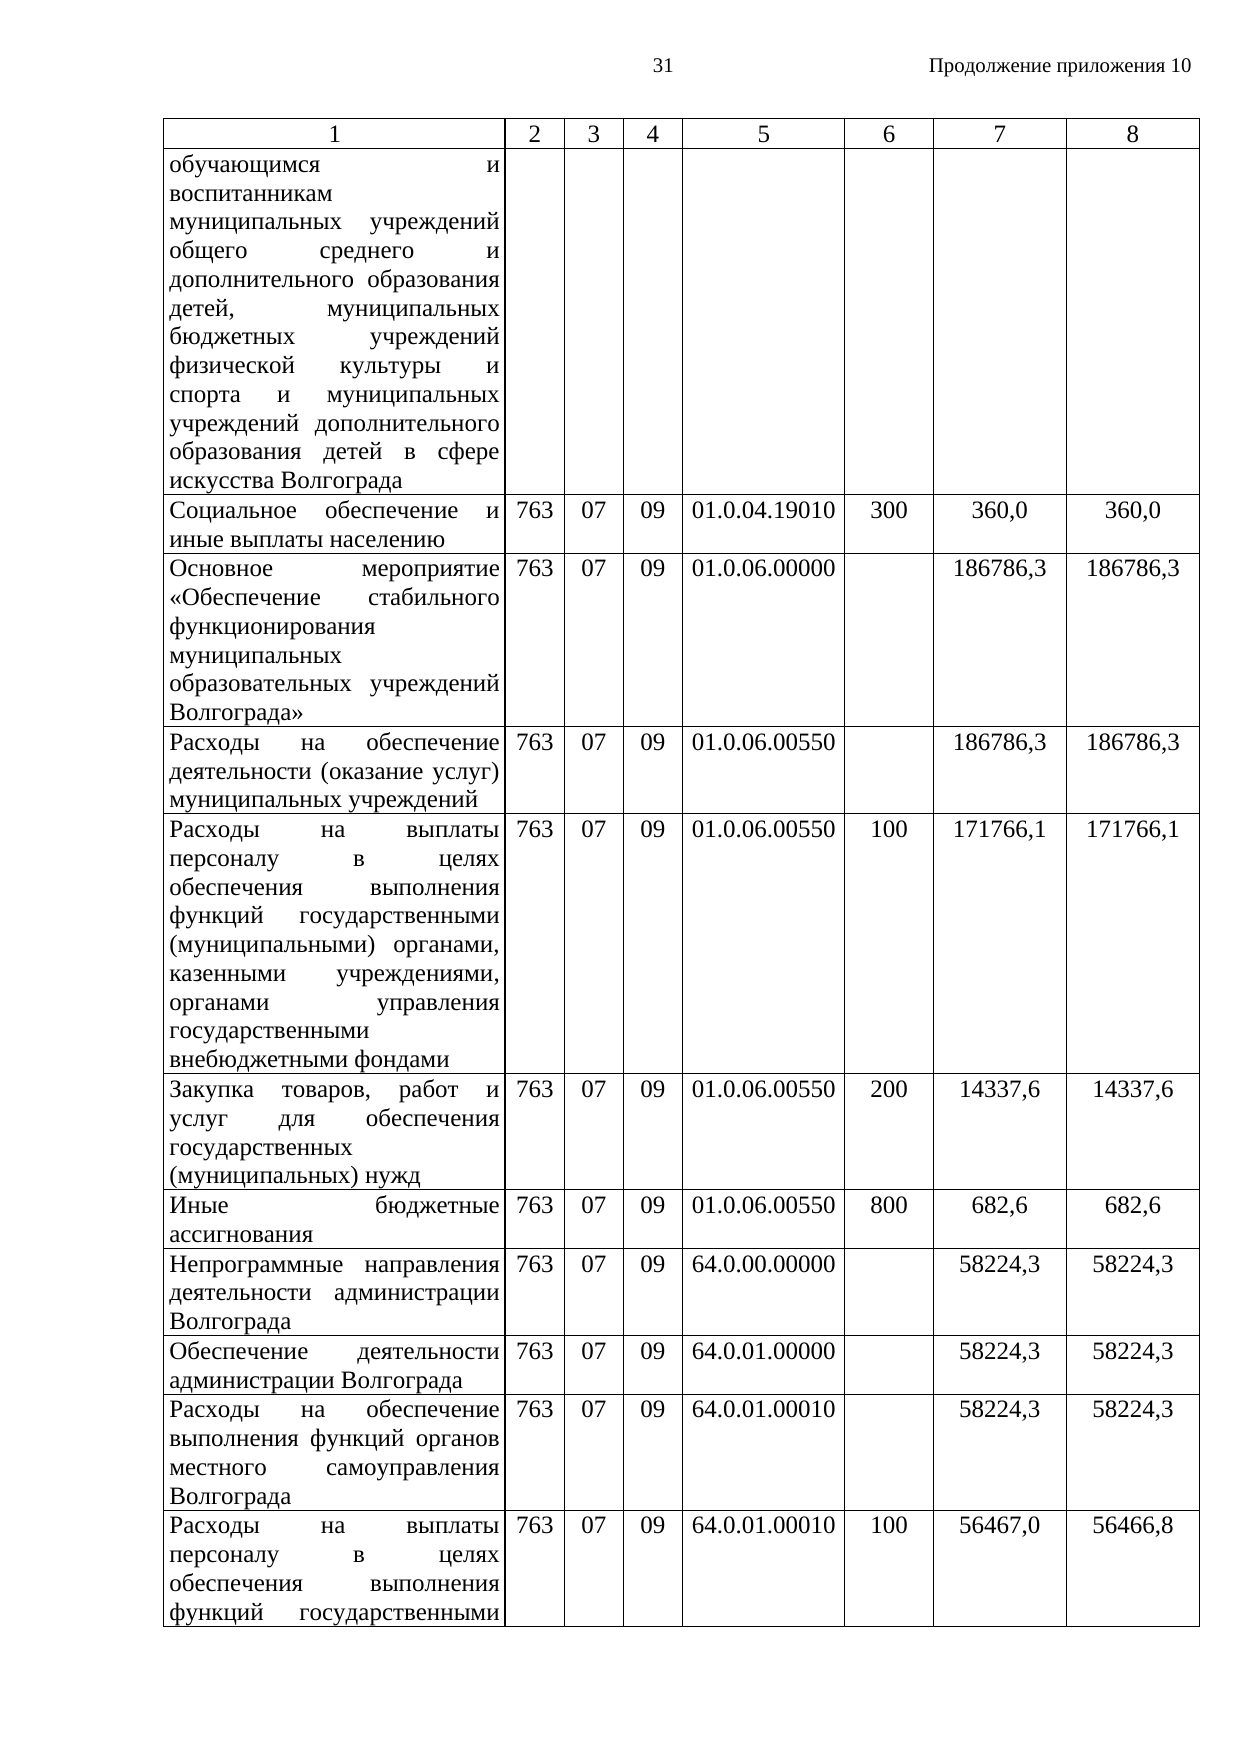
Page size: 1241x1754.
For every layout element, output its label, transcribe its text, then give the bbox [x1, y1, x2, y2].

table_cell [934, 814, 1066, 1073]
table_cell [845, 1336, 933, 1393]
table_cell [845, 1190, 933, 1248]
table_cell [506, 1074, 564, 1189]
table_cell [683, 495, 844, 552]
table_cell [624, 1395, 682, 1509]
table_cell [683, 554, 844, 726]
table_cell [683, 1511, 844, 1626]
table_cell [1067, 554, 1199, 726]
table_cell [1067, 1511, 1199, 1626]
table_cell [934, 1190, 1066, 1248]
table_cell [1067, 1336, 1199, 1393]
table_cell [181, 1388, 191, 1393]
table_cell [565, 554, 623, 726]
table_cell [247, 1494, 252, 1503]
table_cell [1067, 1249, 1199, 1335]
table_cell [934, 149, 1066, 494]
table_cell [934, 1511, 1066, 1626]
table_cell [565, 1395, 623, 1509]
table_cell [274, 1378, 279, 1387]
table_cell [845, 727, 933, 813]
table_header 5 [683, 119, 844, 148]
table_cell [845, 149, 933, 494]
table_header 1 [164, 119, 504, 148]
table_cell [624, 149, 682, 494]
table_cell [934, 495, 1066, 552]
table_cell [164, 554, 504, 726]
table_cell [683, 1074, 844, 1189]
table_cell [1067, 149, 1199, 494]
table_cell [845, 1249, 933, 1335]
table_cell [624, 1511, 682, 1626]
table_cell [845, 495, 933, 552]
table_header 8 [1067, 119, 1199, 148]
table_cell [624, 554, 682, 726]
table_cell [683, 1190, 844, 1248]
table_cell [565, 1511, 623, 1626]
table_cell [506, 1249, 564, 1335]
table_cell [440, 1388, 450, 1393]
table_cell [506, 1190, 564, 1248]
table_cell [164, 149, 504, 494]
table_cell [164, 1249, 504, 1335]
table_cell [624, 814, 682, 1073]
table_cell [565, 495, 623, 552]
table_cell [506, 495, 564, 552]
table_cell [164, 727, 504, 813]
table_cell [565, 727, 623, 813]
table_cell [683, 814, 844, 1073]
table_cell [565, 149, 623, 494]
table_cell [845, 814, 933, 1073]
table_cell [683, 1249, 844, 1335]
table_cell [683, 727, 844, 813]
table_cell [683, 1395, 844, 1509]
table_header 4 [624, 119, 682, 148]
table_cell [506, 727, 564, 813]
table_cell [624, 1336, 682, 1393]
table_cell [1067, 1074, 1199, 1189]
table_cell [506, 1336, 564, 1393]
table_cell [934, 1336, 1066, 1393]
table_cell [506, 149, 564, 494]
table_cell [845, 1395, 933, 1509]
table_header 6 [845, 119, 933, 148]
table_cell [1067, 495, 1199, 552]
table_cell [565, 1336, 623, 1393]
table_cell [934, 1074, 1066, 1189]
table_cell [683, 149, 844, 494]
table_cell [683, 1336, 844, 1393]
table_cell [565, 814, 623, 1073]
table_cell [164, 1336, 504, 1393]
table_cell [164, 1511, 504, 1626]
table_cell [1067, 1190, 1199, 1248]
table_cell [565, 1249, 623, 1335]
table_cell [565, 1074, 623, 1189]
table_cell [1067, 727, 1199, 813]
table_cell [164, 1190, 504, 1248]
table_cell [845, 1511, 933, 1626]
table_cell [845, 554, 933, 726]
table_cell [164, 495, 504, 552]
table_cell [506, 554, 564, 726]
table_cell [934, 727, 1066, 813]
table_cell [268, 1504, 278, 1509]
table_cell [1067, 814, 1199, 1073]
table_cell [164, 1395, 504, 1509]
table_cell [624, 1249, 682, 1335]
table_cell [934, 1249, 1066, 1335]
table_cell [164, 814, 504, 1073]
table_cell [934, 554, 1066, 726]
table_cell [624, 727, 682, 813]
table_header 7 [934, 119, 1066, 148]
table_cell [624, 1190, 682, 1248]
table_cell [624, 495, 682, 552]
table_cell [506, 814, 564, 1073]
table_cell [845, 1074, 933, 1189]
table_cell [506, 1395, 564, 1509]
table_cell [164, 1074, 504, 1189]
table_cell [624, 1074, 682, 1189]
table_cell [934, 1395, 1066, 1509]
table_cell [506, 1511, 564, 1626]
table_header 3 [565, 119, 623, 148]
table_header 2 [506, 119, 564, 148]
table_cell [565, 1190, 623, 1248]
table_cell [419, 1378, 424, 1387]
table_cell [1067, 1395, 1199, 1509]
